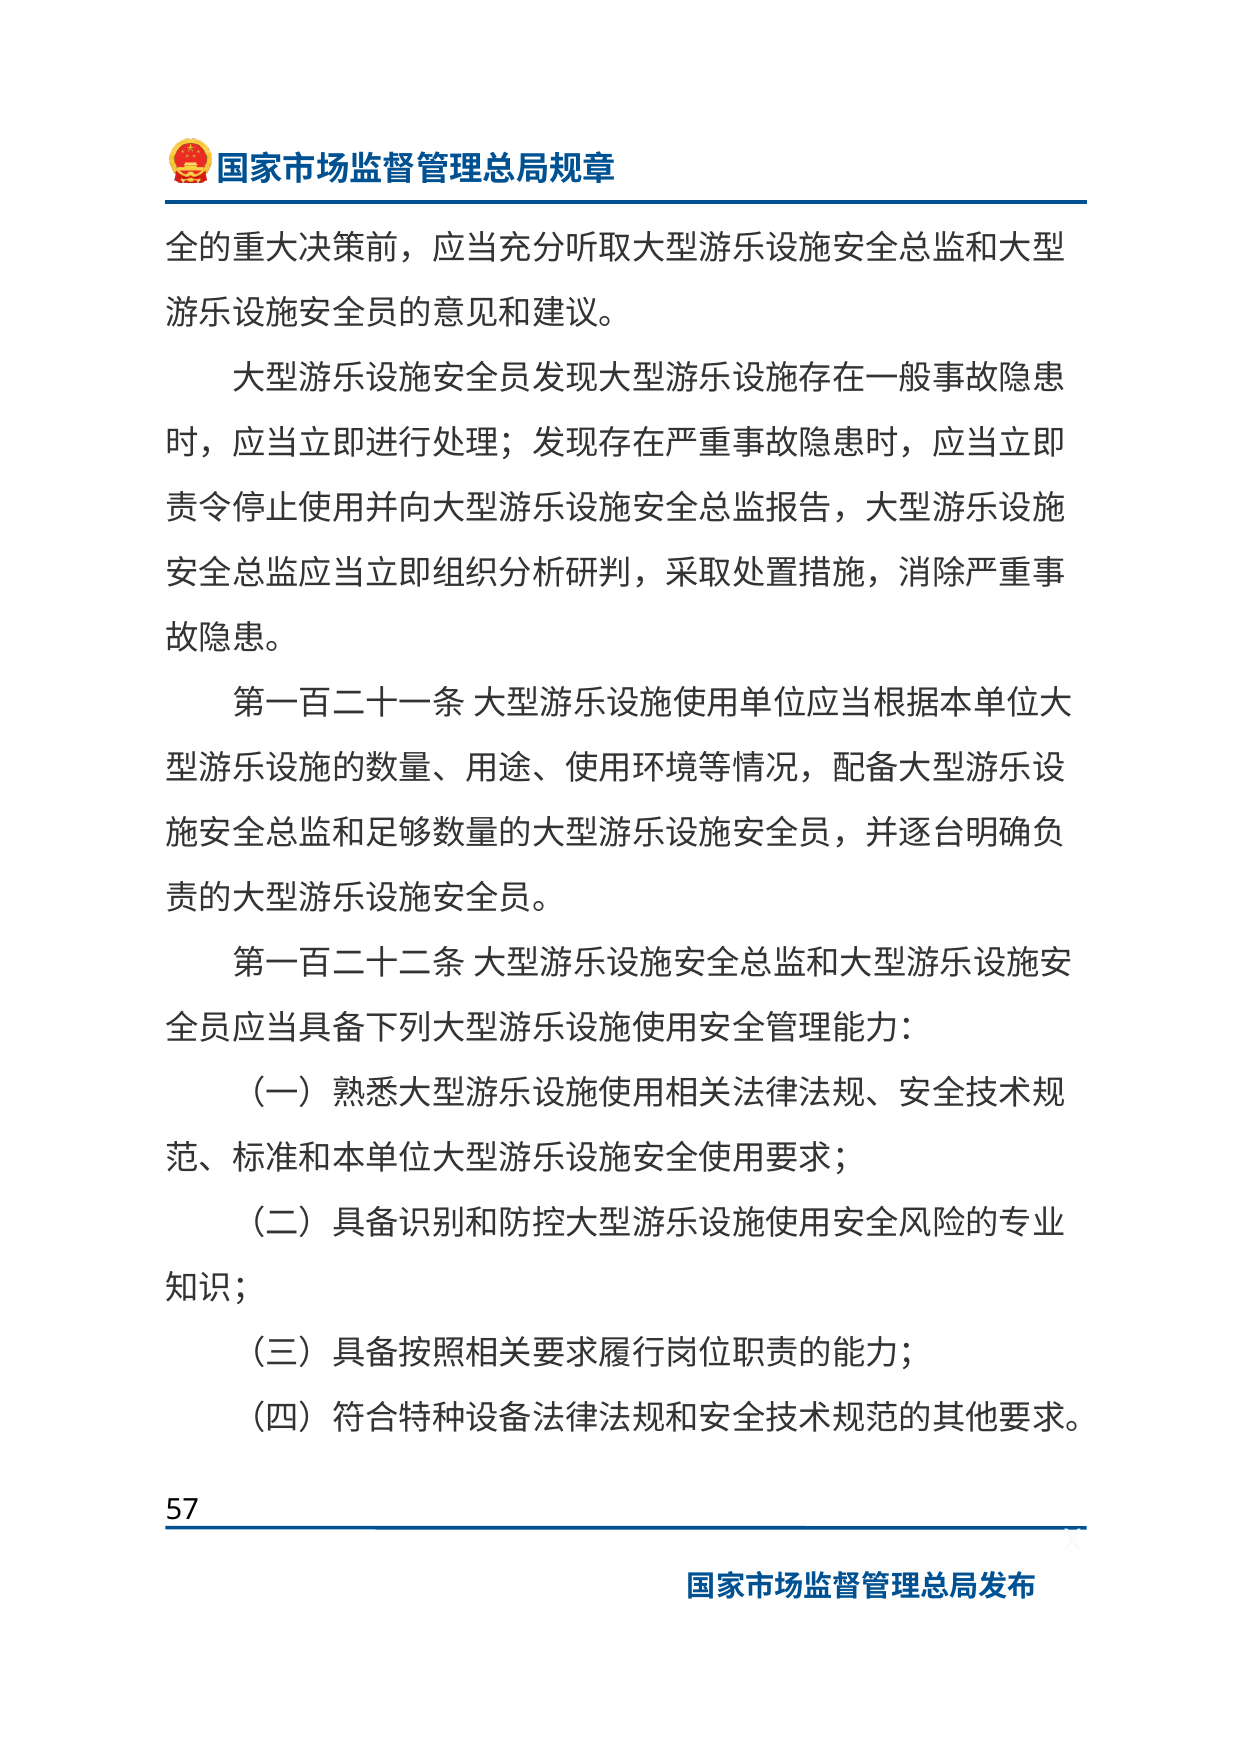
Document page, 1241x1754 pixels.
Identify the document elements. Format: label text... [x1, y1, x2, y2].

picture [165, 136, 216, 187]
text （四）符合特种设备法律法规和安全技术规范的其他要求。 [165, 1383, 1087, 1448]
text 第一百二十一条 大型游乐设施使用单位应当根据本单位大型游乐设施的数量、用途、使用环境等情况，配备大型游乐设施安全总监和足够数量的大型游乐设施安全员，并逐台明确负责的大型游乐设施安全员。 [165, 668, 1087, 928]
text 大型游乐设施安全员发现大型游乐设施存在一般事故隐患时，应当立即进行处理；发现存在严重事故隐患时，应当立即责令停止使用并向大型游乐设施安全总监报告，大型游乐设施安全总监应当立即组织分析研判，采取处置措施，消除严重事故隐患。 [165, 343, 1087, 668]
text （二）具备识别和防控大型游乐设施使用安全风险的专业知识； [165, 1188, 1087, 1318]
text （三）具备按照相关要求履行岗位职责的能力； [165, 1318, 1087, 1383]
text 第一百二十条 大型游乐设施使用单位主要负责人应当支持和保障大型游乐设施安全总监和大型游乐设施安全员依法开展大型游乐设施使用安全管理工作，在作出涉及大型游乐设施安全的重大决策前，应当充分听取大型游乐设施安全总监和大型游乐设施安全员的意见和建议。 [165, 213, 1087, 343]
text （一）熟悉大型游乐设施使用相关法律法规、安全技术规范、标准和本单位大型游乐设施安全使用要求； [165, 1058, 1087, 1188]
text 第一百二十二条 大型游乐设施安全总监和大型游乐设施安全员应当具备下列大型游乐设施使用安全管理能力： [165, 928, 1087, 1058]
